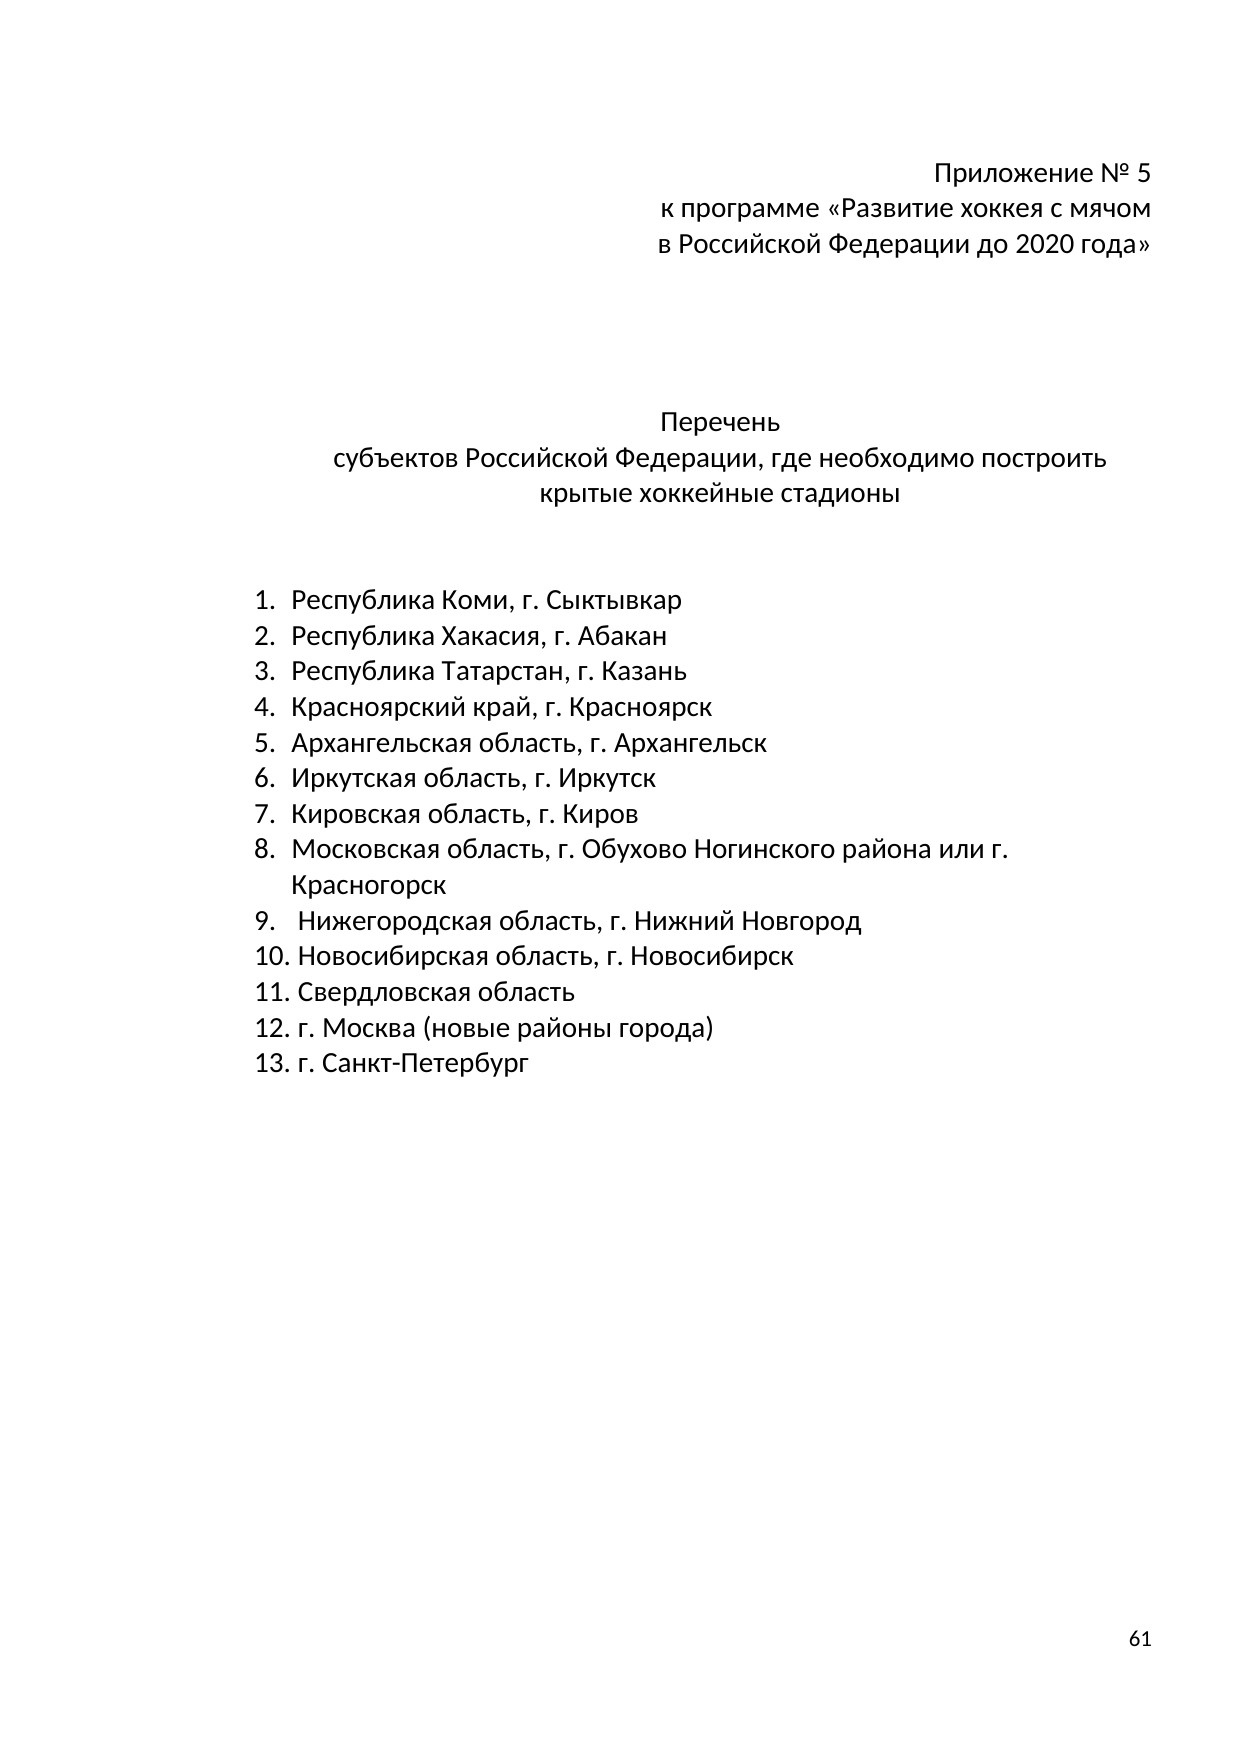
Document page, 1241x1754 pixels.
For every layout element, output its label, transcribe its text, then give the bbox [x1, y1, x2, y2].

list к программе «Развитие хоккея с мячом [177, 189, 1152, 225]
list Нижегородская область, г. Нижний Новгород [254, 902, 1152, 937]
list Приложение № 5 [177, 154, 1152, 189]
list Московская область, г. Обухово Ногинского района или г. Красногорск [254, 831, 1152, 902]
list Республика Хакасия, г. Абакан [254, 617, 1152, 652]
list Перечень [288, 403, 1152, 439]
list Свердловская область [254, 973, 1152, 1009]
list Иркутская область, г. Иркутск [254, 759, 1152, 795]
list Архангельская область, г. Архангельск [254, 724, 1152, 759]
list Новосибирская область, г. Новосибирск [254, 937, 1152, 973]
list г. Санкт-Петербург [254, 1044, 1152, 1080]
list Красноярский край, г. Красноярск [254, 688, 1152, 724]
list Республика Татарстан, г. Казань [254, 652, 1152, 688]
list в Российской Федерации до 2020 года» [177, 225, 1152, 261]
list Кировская область, г. Киров [254, 795, 1152, 831]
list Республика Коми, г. Сыктывкар [254, 581, 1152, 617]
list г. Москва (новые районы города) [254, 1009, 1152, 1044]
list субъектов Российской Федерации, где необходимо построить крытые хоккейные стадионы [288, 439, 1152, 510]
